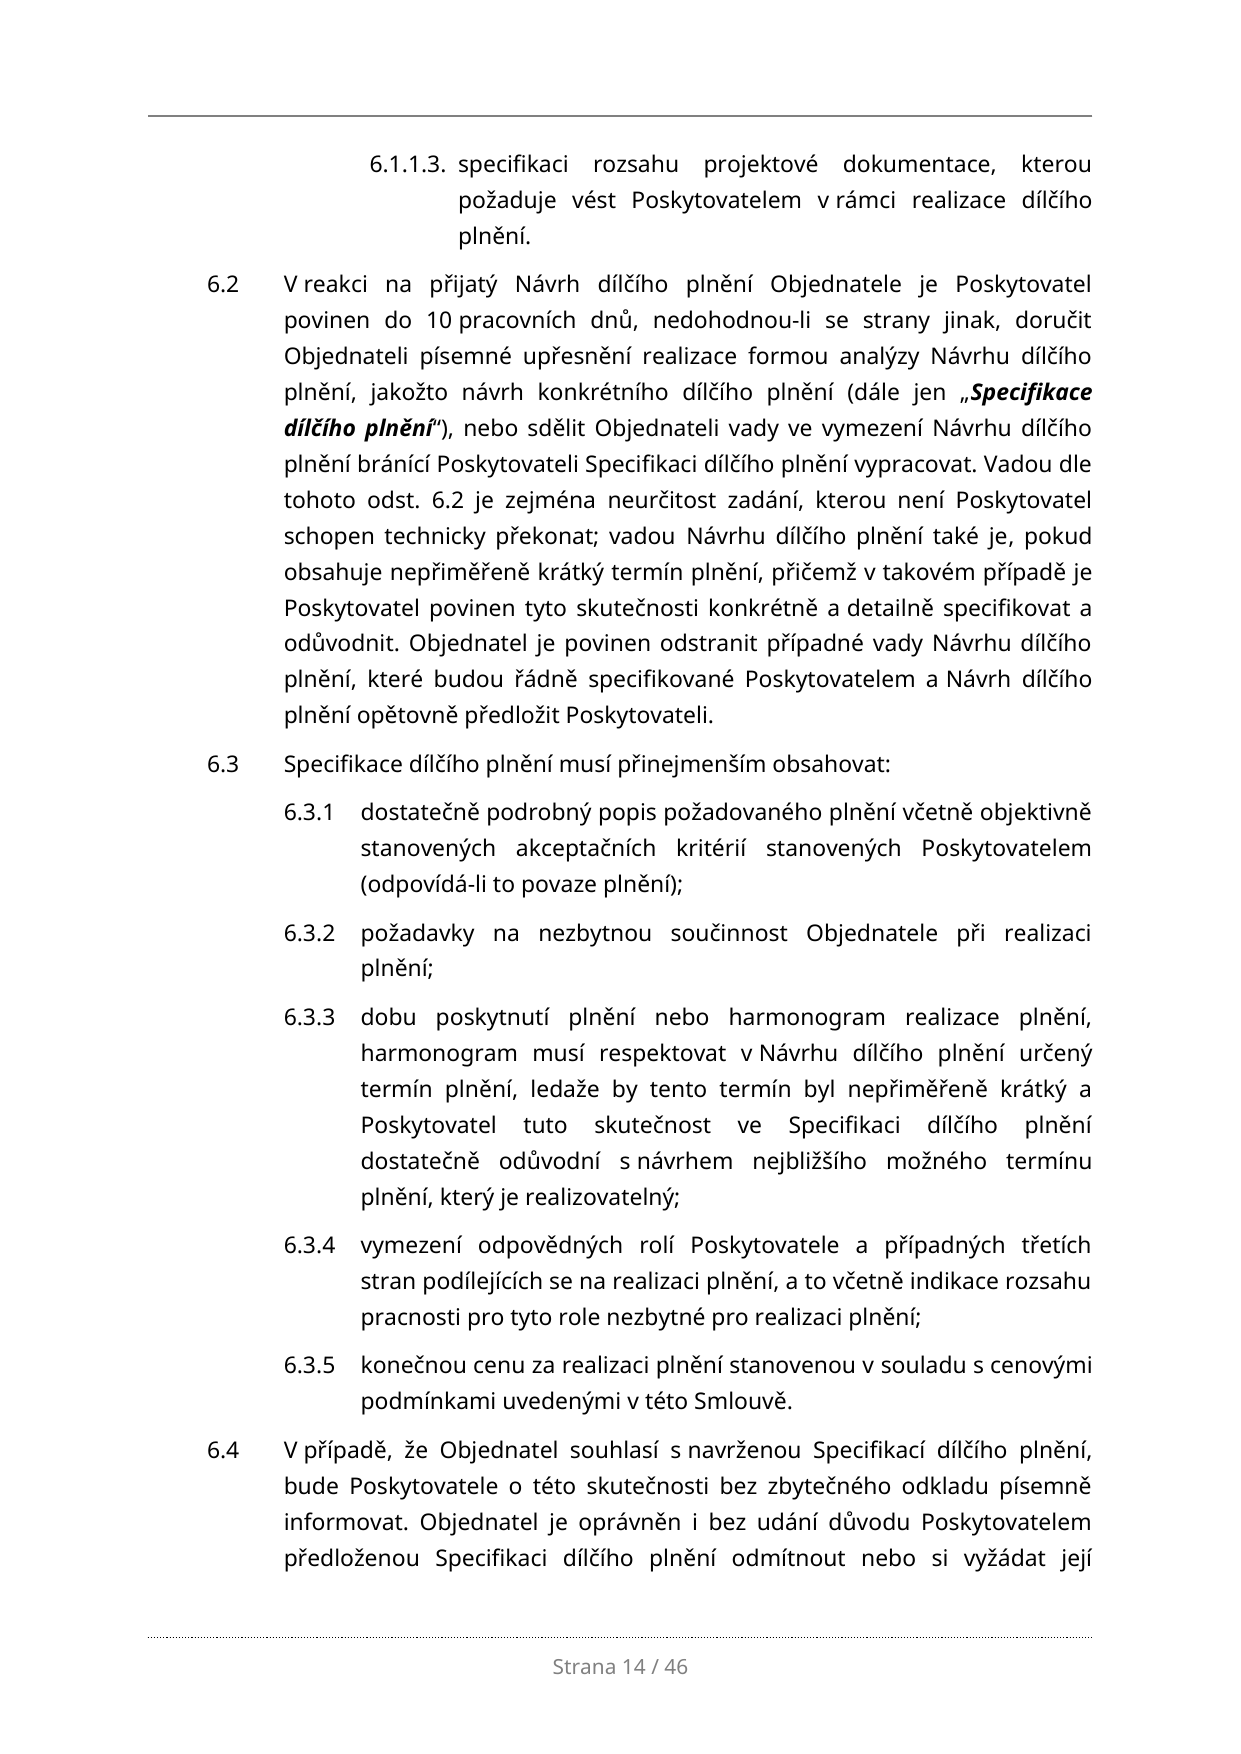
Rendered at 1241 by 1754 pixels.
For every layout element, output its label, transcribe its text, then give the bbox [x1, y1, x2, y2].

text Specifikace dílčího plnění musí přinejmenším obsahovat: [207, 748, 1092, 779]
list konečnou cenu za realizaci plnění stanovenou v souladu s cenovými podmínkami uvedenými v této Smlouvě. [283, 1349, 1092, 1416]
text V reakci na přijatý Návrh dílčího plnění Objednatele je Poskytovatel povinen do 10 pracovních dnů, nedohodnou-li se strany jinak, doručit Objednateli písemné upřesnění realizace formou analýzy Návrhu dílčího plnění, jakožto návrh konkrétního dílčího plnění (dále jen „Specifikace dílčího plnění“), nebo sdělit Objednateli vady ve vymezení Návrhu dílčího plnění bránící Poskytovateli Specifikaci dílčího plnění vypracovat. Vadou dle tohoto odst. 6.2 je zejména neurčitost zadání, kterou není Poskytovatel schopen technicky překonat; vadou Návrhu dílčího plnění také je, pokud obsahuje nepřiměřeně krátký termín plnění, přičemž v takovém případě je Poskytovatel povinen tyto skutečnosti konkrétně a detailně specifikovat a odůvodnit. Objednatel je povinen odstranit případné vady Návrhu dílčího plnění, které budou řádně specifikované Poskytovatelem a Návrh dílčího plnění opětovně předložit Poskytovateli. [207, 268, 1092, 731]
list dobu poskytnutí plnění nebo harmonogram realizace plnění, harmonogram musí respektovat v Návrhu dílčího plnění určený termín plnění, ledaže by tento termín byl nepřiměřeně krátký a Poskytovatel tuto skutečnost ve Specifikaci dílčího plnění dostatečně odůvodní s návrhem nejbližšího možného termínu plnění, který je realizovatelný; [283, 1001, 1092, 1212]
list požadavky na nezbytnou součinnost Objednatele při realizaci plnění; [283, 916, 1092, 984]
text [207, 1434, 1092, 1573]
list specifikaci rozsahu projektové dokumentace, kterou požaduje vést Poskytovatelem v rámci realizace dílčího plnění. [369, 148, 1092, 251]
list vymezení odpovědných rolí Poskytovatele a případných třetích stran podílejících se na realizaci plnění, a to včetně indikace rozsahu pracnosti pro tyto role nezbytné pro realizaci plnění; [283, 1229, 1092, 1332]
list dostatečně podrobný popis požadovaného plnění včetně objektivně stanovených akceptačních kritérií stanovených Poskytovatelem (odpovídá-li to povaze plnění); [283, 796, 1092, 899]
